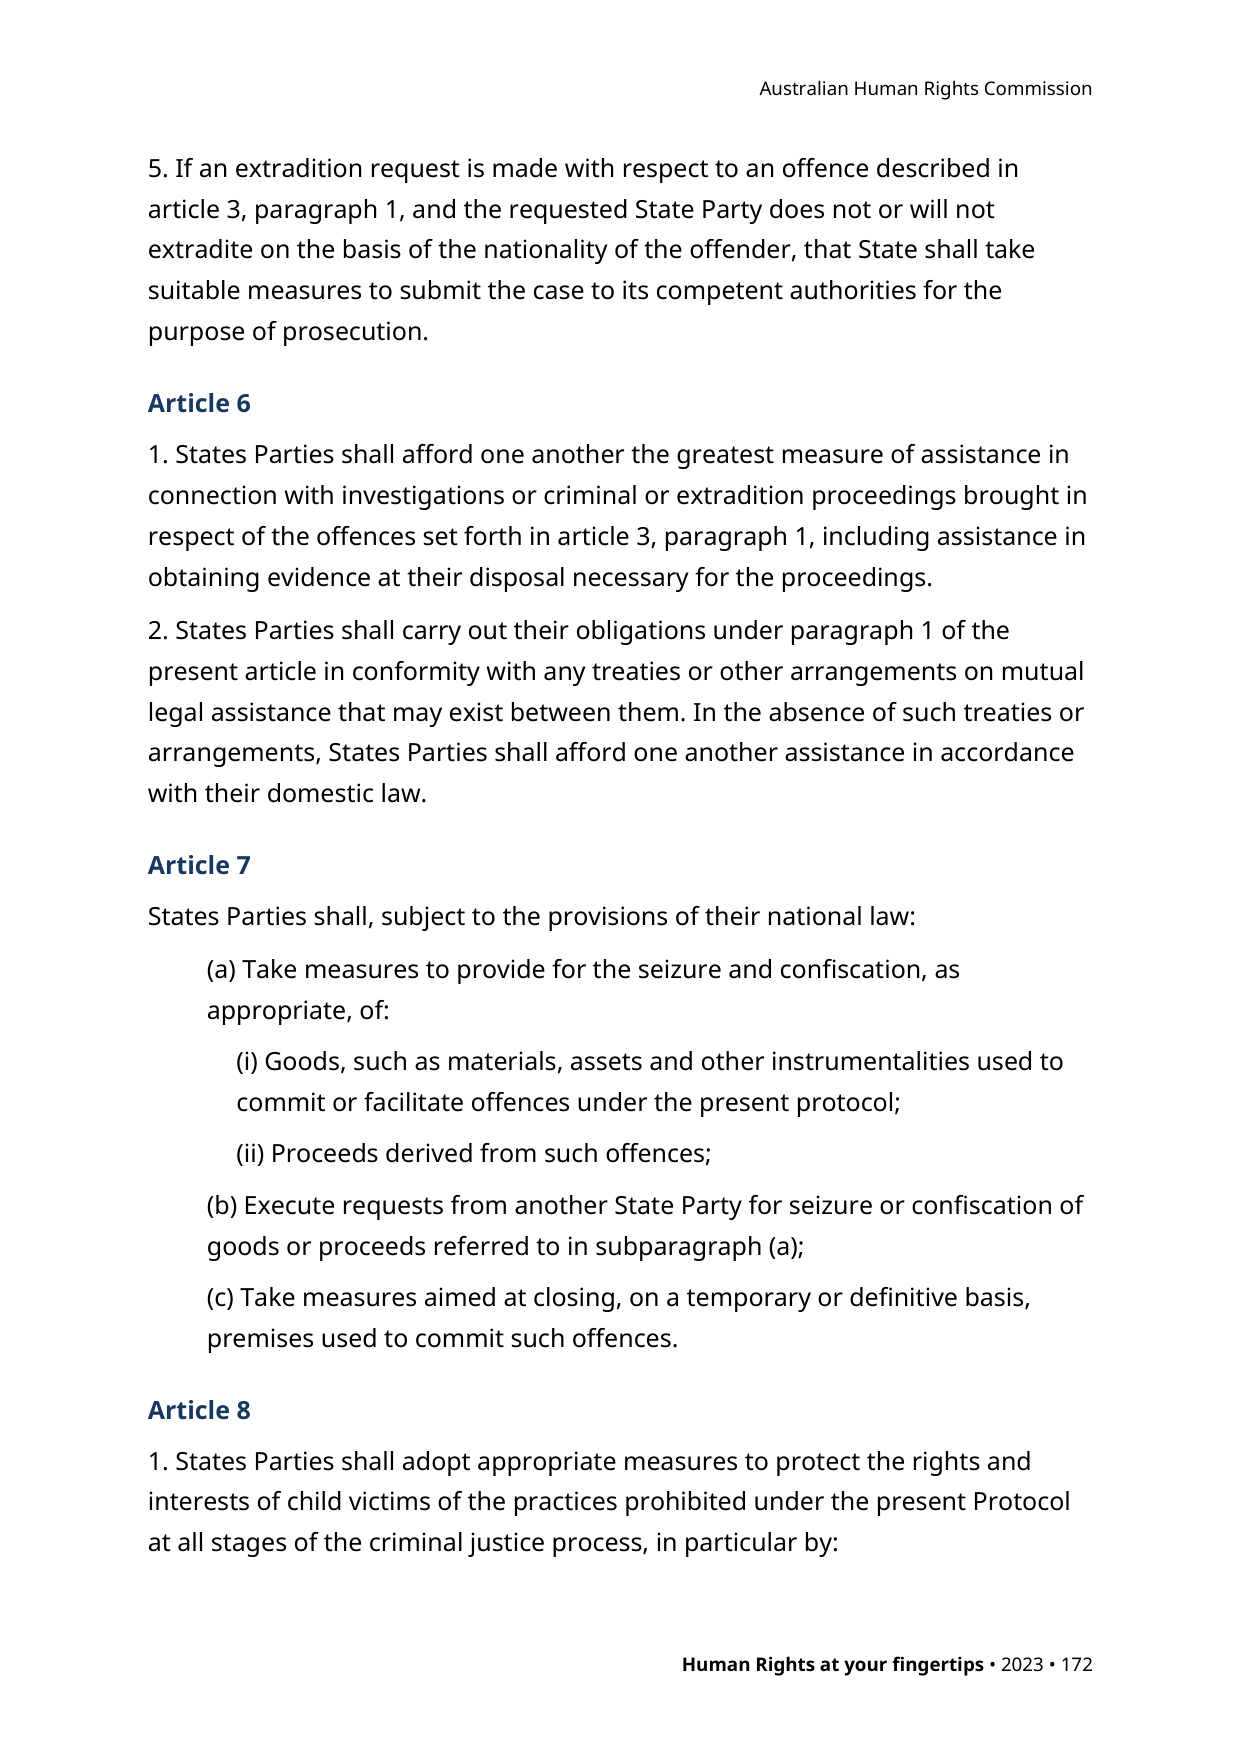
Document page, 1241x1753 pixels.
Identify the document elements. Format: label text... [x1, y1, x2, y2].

text 2. States Parties shall carry out their obligations under paragraph 1 of the present article in conformity with any treaties or other arrangements on mutual legal assistance that may exist between them. In the absence of such treaties or arrangements, States Parties shall afford one another assistance in accordance with their domestic law. [148, 612, 1093, 810]
text (b) Execute requests from another State Party for seizure or confiscation of goods or proceeds referred to in subparagraph (a); [207, 1187, 1093, 1262]
text States Parties shall, subject to the provisions of their national law: [148, 899, 1093, 933]
subtitle Article 6 [148, 386, 1093, 420]
subtitle Article 7 [148, 848, 1093, 882]
subtitle Article 8 [148, 1392, 1093, 1426]
text 5. If an extradition request is made with respect to an offence described in article 3, paragraph 1, and the requested State Party does not or will not extradite on the basis of the nationality of the offender, that State shall take suitable measures to submit the case to its competent authorities for the purpose of prosecution. [148, 151, 1093, 348]
text 1. States Parties shall adopt appropriate measures to protect the rights and interests of child victims of the practices prohibited under the present Protocol at all stages of the criminal justice process, in particular by: [148, 1443, 1093, 1559]
text (a) Take measures to provide for the seizure and confiscation, as appropriate, of: [207, 952, 1093, 1027]
text (i) Goods, such as materials, assets and other instrumentalities used to commit or facilitate offences under the present protocol; [236, 1044, 1093, 1119]
text (c) Take measures aimed at closing, on a temporary or definitive basis, premises used to commit such offences. [207, 1279, 1093, 1354]
text (ii) Proceeds derived from such offences; [236, 1136, 1093, 1170]
text 1. States Parties shall afford one another the greatest measure of assistance in connection with investigations or criminal or extradition proceedings brought in respect of the offences set forth in article 3, paragraph 1, including assistance in obtaining evidence at their disposal necessary for the proceedings. [148, 437, 1093, 593]
